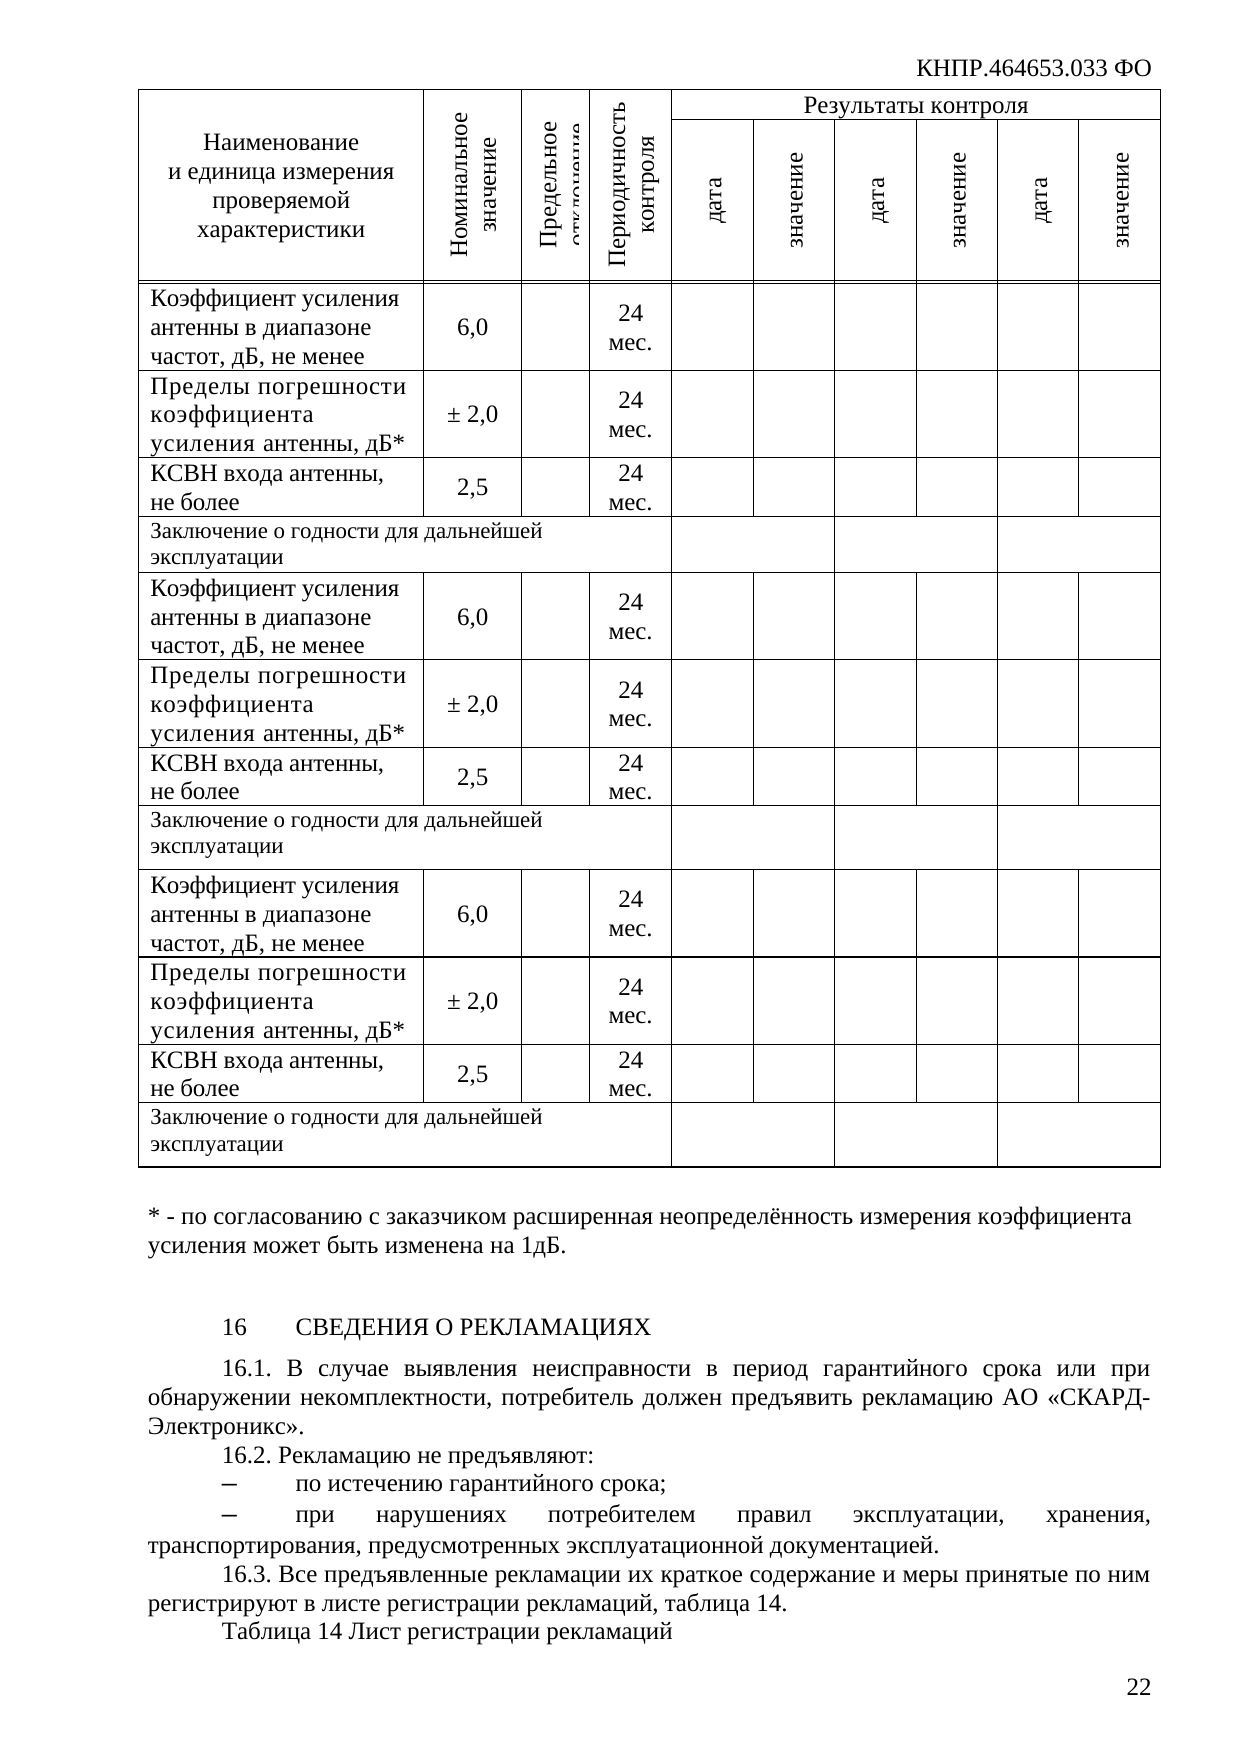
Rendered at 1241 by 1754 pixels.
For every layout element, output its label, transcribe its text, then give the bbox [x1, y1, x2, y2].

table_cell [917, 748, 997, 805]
table_header Номинальное значение [424, 90, 521, 280]
text * - по согласованию с заказчиком расширенная неопределённость измерения коэффициента усиления может быть изменена на 1дБ. [148, 1201, 1152, 1258]
table_cell [672, 458, 753, 516]
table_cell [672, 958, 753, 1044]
table_cell [672, 371, 753, 457]
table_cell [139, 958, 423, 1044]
table_cell [917, 371, 997, 457]
table_cell дата [672, 120, 753, 280]
table_cell [1079, 284, 1160, 370]
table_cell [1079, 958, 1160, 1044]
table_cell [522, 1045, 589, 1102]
table_cell дата [835, 120, 916, 280]
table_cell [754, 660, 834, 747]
table_cell 24 мес. [590, 458, 671, 516]
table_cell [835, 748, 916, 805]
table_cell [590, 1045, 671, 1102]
table_cell Коэффициент усиления антенны в диапазоне частот, дБ, не менее [139, 284, 423, 370]
table_cell [917, 458, 997, 516]
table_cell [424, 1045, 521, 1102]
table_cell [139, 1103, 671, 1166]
table_cell КСВН входа антенны, не более [139, 458, 423, 516]
table_cell 6,0 [424, 284, 521, 370]
table_cell [998, 458, 1078, 516]
table_header Периодичность контроля [590, 90, 671, 280]
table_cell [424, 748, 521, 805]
table_cell [522, 573, 589, 659]
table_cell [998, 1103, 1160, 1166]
table_cell ± 2,0 [424, 660, 521, 747]
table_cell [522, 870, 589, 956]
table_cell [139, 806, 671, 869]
table_cell [754, 284, 834, 370]
table_header Наименование и единица измерения проверяемой характеристики [139, 90, 423, 280]
table_cell [1079, 573, 1160, 659]
table_cell значение [1079, 120, 1160, 280]
table_cell [835, 371, 916, 457]
table_cell [754, 458, 834, 516]
table_cell 2,5 [424, 458, 521, 516]
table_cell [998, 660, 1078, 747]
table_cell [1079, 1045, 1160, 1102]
table_cell ± 2,0 [424, 371, 521, 457]
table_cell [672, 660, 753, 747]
table_header Результаты контроля [672, 90, 1160, 118]
text Таблица 14 Лист регистрации рекламаций [148, 1616, 1152, 1645]
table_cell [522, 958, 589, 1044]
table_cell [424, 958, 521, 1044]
table_cell [835, 458, 916, 516]
table_header Предельное отклонение [522, 90, 589, 280]
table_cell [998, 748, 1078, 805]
table_cell Заключение о годности для дальнейшей эксплуатации [139, 517, 671, 572]
table_cell 6,0 [424, 573, 521, 659]
table_cell [835, 517, 997, 572]
table_cell [672, 517, 834, 572]
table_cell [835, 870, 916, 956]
table_cell [835, 573, 916, 659]
list по истечению гарантийного срока; [148, 1468, 1152, 1499]
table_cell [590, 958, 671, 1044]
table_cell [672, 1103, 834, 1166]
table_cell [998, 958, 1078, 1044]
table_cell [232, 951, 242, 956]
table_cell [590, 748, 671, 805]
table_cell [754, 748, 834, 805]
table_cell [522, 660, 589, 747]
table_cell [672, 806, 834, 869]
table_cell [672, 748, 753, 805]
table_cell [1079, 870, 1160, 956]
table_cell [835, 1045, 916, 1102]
table_cell Пределы погрешности коэффициента усиления антенны, дБ* [139, 660, 423, 747]
table_cell значение [754, 120, 834, 280]
table_cell 24 мес. [590, 284, 671, 370]
subtitle СВЕДЕНИЯ О РЕКЛАМАЦИЯХ [148, 1312, 1152, 1341]
table_cell значение [917, 120, 997, 280]
table_cell [835, 284, 916, 370]
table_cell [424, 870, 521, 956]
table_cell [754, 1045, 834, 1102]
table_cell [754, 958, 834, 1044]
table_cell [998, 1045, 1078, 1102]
table_cell [998, 284, 1078, 370]
table_cell [672, 284, 753, 370]
text 16.1. В случае выявления неисправности в период гарантийного срока или при обнаружении некомплектности, потребитель должен предъявить рекламацию АО «СКАРД-Электроникс». [148, 1353, 1152, 1440]
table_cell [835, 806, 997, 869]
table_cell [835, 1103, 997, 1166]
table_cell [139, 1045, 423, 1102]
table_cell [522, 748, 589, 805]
table_cell [522, 458, 589, 516]
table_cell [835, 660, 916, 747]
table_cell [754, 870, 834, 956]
list при нарушениях потребителем правил эксплуатации, хранения, транспортирования, предусмотренных эксплуатационной документацией. [148, 1499, 1152, 1559]
table_cell [1079, 458, 1160, 516]
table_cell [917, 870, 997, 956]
table_cell [754, 371, 834, 457]
table_cell [672, 573, 753, 659]
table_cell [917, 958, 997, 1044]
table_cell [1079, 371, 1160, 457]
table_cell Коэффициент усиления антенны в диапазоне частот, дБ, не менее [139, 573, 423, 659]
text 16.2. Рекламацию не предъявляют: [148, 1440, 1152, 1468]
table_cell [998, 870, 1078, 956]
table_cell [522, 371, 589, 457]
table_cell [917, 573, 997, 659]
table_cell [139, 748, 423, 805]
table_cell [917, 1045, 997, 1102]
table_cell 24 мес. [590, 371, 671, 457]
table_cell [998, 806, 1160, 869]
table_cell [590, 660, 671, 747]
table_cell [998, 517, 1160, 572]
table_cell [522, 284, 589, 370]
table_cell 24 мес. [590, 573, 671, 659]
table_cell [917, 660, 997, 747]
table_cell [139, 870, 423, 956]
table_cell [917, 284, 997, 370]
table_cell [998, 371, 1078, 457]
text 16.3. Все предъявленные рекламации их краткое содержание и меры принятые по ним регистрируют в листе регистрации рекламаций, таблица 14. [148, 1559, 1152, 1616]
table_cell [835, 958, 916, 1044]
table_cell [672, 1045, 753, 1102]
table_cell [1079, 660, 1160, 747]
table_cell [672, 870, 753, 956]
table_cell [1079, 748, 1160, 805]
table_cell Пределы погрешности коэффициента усиления антенны, дБ* [139, 371, 423, 457]
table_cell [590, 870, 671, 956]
table_cell [754, 573, 834, 659]
table_cell дата [998, 120, 1078, 280]
table_cell [998, 573, 1078, 659]
